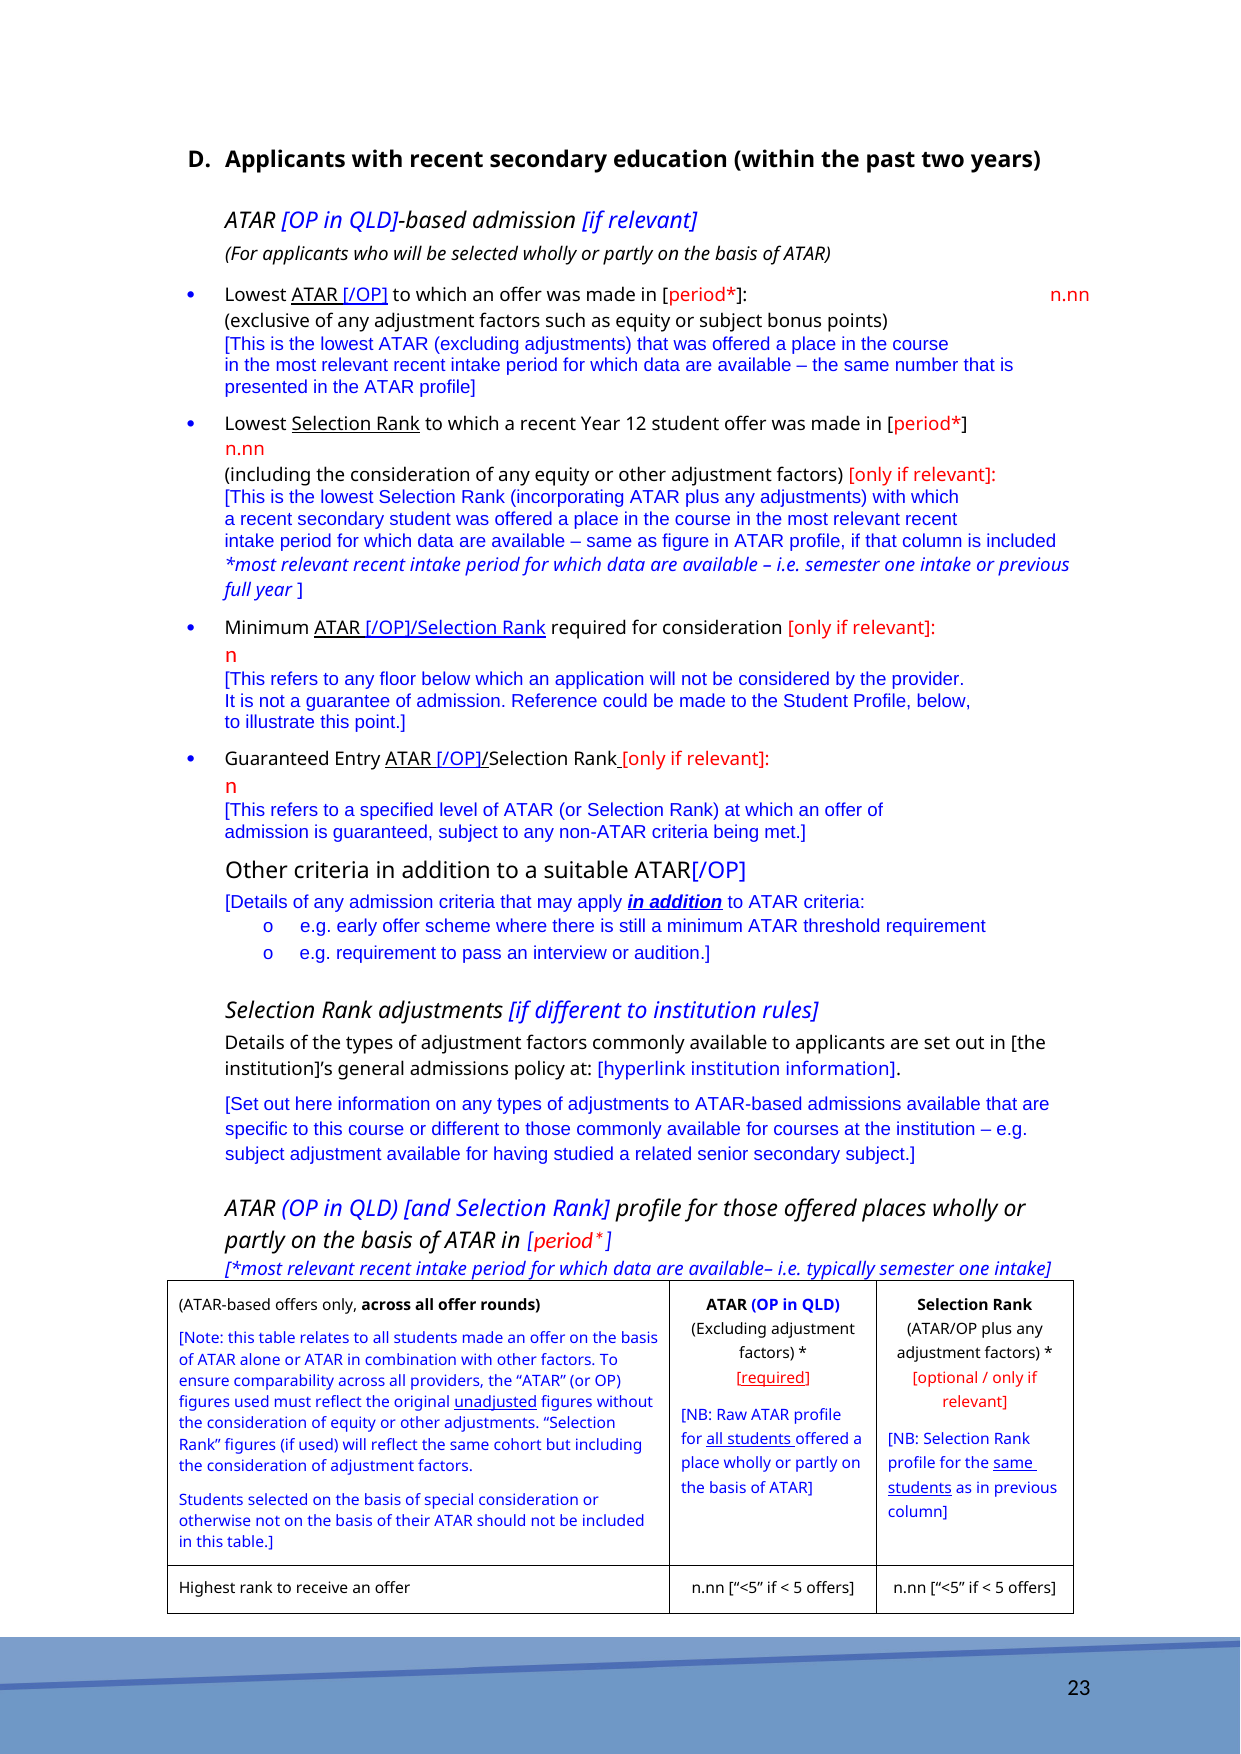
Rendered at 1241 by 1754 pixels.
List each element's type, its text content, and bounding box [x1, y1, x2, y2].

picture [0, 1637, 1241, 1754]
list Minimum ATAR [/OP]/Selection Rank required for consideration [only if relevant]: n [This refers to any floor below which an application will not be considered by the provider. It is not a guarantee of admission. Reference could be made to the Student Profile, below, to illustrate this point.] [187, 614, 1090, 733]
table_header Selection Rank (ATAR/OP plus any adjustment factors) * [optional / only if relevant] [NB: Selection Rank profile for the same students as in previous column] [877, 1281, 1073, 1565]
text [Set out here information on any types of adjustments to ATAR-based admissions available that are specific to this course or different to those commonly available for courses at the institution – e.g. subject adjustment available for having studied a related senior secondary subject.] [225, 1093, 1090, 1164]
list Guaranteed Entry ATAR [/OP]/Selection Rank [only if relevant]: n [This refers to a specified level of ATAR (or Selection Rank) at which an offer of admission is guaranteed, subject to any non-ATAR criteria being met.] [187, 745, 1090, 842]
table_cell Highest rank to receive an offer [168, 1566, 669, 1613]
text ATAR [OP in QLD]-based admission [if relevant] [225, 204, 1090, 235]
list Lowest ATAR [/OP] to which an offer was made in [period*]: n.nn (exclusive of any adjustment factors such as equity or subject bonus points) [This is the lowest ATAR (excluding adjustments) that was offered a place in the course in the most relevant recent intake period for which data are available – the same number that is presented in the ATAR profile] [187, 282, 1090, 397]
text Details of the types of adjustment factors commonly available to applicants are set out in [the institution]’s general admissions policy at: [hyperlink institution information]. [224, 1029, 1090, 1081]
list Applicants with recent secondary education (within the past two years) [187, 143, 1090, 174]
list e.g. early offer scheme where there is still a minimum ATAR threshold requirement [262, 915, 1090, 938]
table_header (ATAR-based offers only, across all offer rounds) [Note: this table relates to all students made an offer on the basis of ATAR alone or ATAR in combination with other factors. To ensure comparability across all providers, the “ATAR” (or OP) figures used must reflect the original unadjusted figures without the consideration of equity or other adjustments. “Selection Rank” figures (if used) will reflect the same cohort but including the consideration of adjustment factors. Students selected on the basis of special consideration or otherwise not on the basis of their ATAR should not be included in this table.] [168, 1281, 669, 1565]
list Lowest Selection Rank to which a recent Year 12 student offer was made in [period*] n.nn (including the consideration of any equity or other adjustment factors) [only if relevant]: [This is the lowest Selection Rank (incorporating ATAR plus any adjustments) with which a recent secondary student was offered a place in the course in the most relevant recent intake period for which data are available – same as figure in ATAR profile, if that column is included *most relevant recent intake period for which data are available – i.e. semester one intake or previous full year ] [187, 410, 1090, 602]
list e.g. requirement to pass an interview or audition.] [262, 942, 1090, 965]
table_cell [670, 1566, 876, 1613]
text ATAR (OP in QLD) [and Selection Rank] profile for those offered places wholly or partly on the basis of ATAR in [period*] [*most relevant recent intake period for which data are available– i.e. typically semester one intake] [225, 1192, 1090, 1280]
text Selection Rank adjustments [if different to institution rules] [225, 993, 1090, 1025]
text [Details of any admission criteria that may apply in addition to ATAR criteria: [225, 890, 1090, 912]
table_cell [877, 1566, 1073, 1613]
text (For applicants who will be selected wholly or partly on the basis of ATAR) [184, 240, 1090, 265]
text Other criteria in addition to a suitable ATAR[/OP] [225, 854, 1090, 886]
table_header ATAR (OP in QLD) (Excluding adjustment factors) * [required] [NB: Raw ATAR profile for all students offered a place wholly or partly on the basis of ATAR] [670, 1281, 876, 1565]
